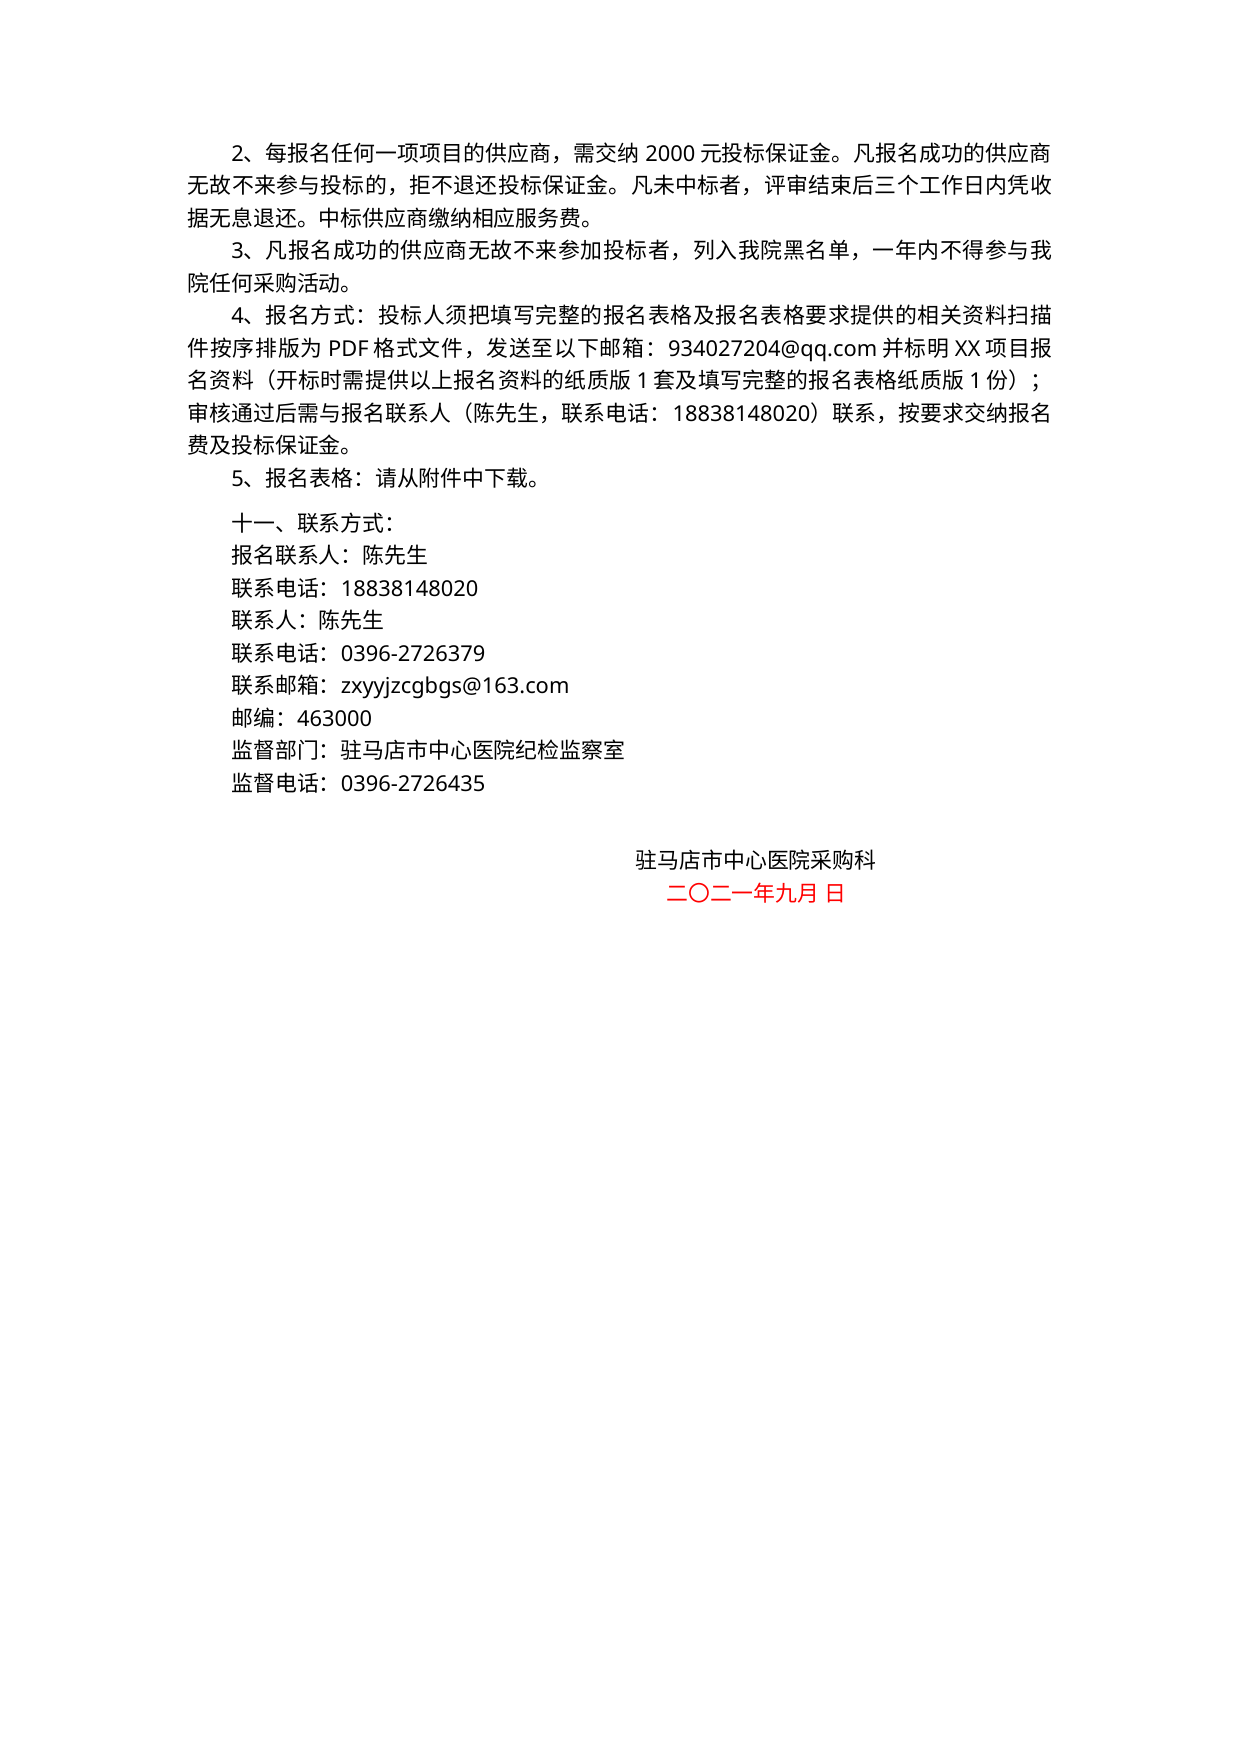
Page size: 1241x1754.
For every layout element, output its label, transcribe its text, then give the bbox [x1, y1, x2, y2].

text 联系电话：0396-2726379 [187, 635, 1053, 668]
text 监督电话：0396-2726435 [187, 765, 1053, 798]
text 十一、联系方式： [187, 505, 1053, 538]
list 报名方式：投标人须把填写完整的报名表格及报名表格要求提供的相关资料扫描件按序排版为PDF格式文件，发送至以下邮箱：934027204@qq.com并标明XX项目报名资料（开标时需提供以上报名资料的纸质版1套及填写完整的报名表格纸质版1份）；审核通过后需与报名联系人（陈先生，联系电话：18838148020）联系，按要求交纳报名费及投标保证金。 [187, 298, 1053, 460]
text 驻马店市中心医院采购科 [187, 843, 1053, 875]
text 联系人：陈先生 [187, 603, 1053, 635]
text 5、报名表格：请从附件中下载。 [187, 460, 1053, 493]
text 联系电话：18838148020 [187, 570, 1053, 603]
text 二〇二一年九月 日 [187, 875, 1053, 908]
text 报名联系人：陈先生 [187, 538, 1053, 570]
list 凡报名成功的供应商无故不来参加投标者，列入我院黑名单，一年内不得参与我院任何采购活动。 [187, 233, 1053, 298]
list 每报名任何一项项目的供应商，需交纳2000元投标保证金。凡报名成功的供应商无故不来参与投标的，拒不退还投标保证金。凡未中标者，评审结束后三个工作日内凭收据无息退还。中标供应商缴纳相应服务费。 [187, 135, 1053, 233]
text 邮编：463000 [187, 700, 1053, 733]
text 联系邮箱：zxyyjzcgbgs@163.com [187, 668, 1053, 700]
text 监督部门：驻马店市中心医院纪检监察室 [187, 733, 1053, 765]
